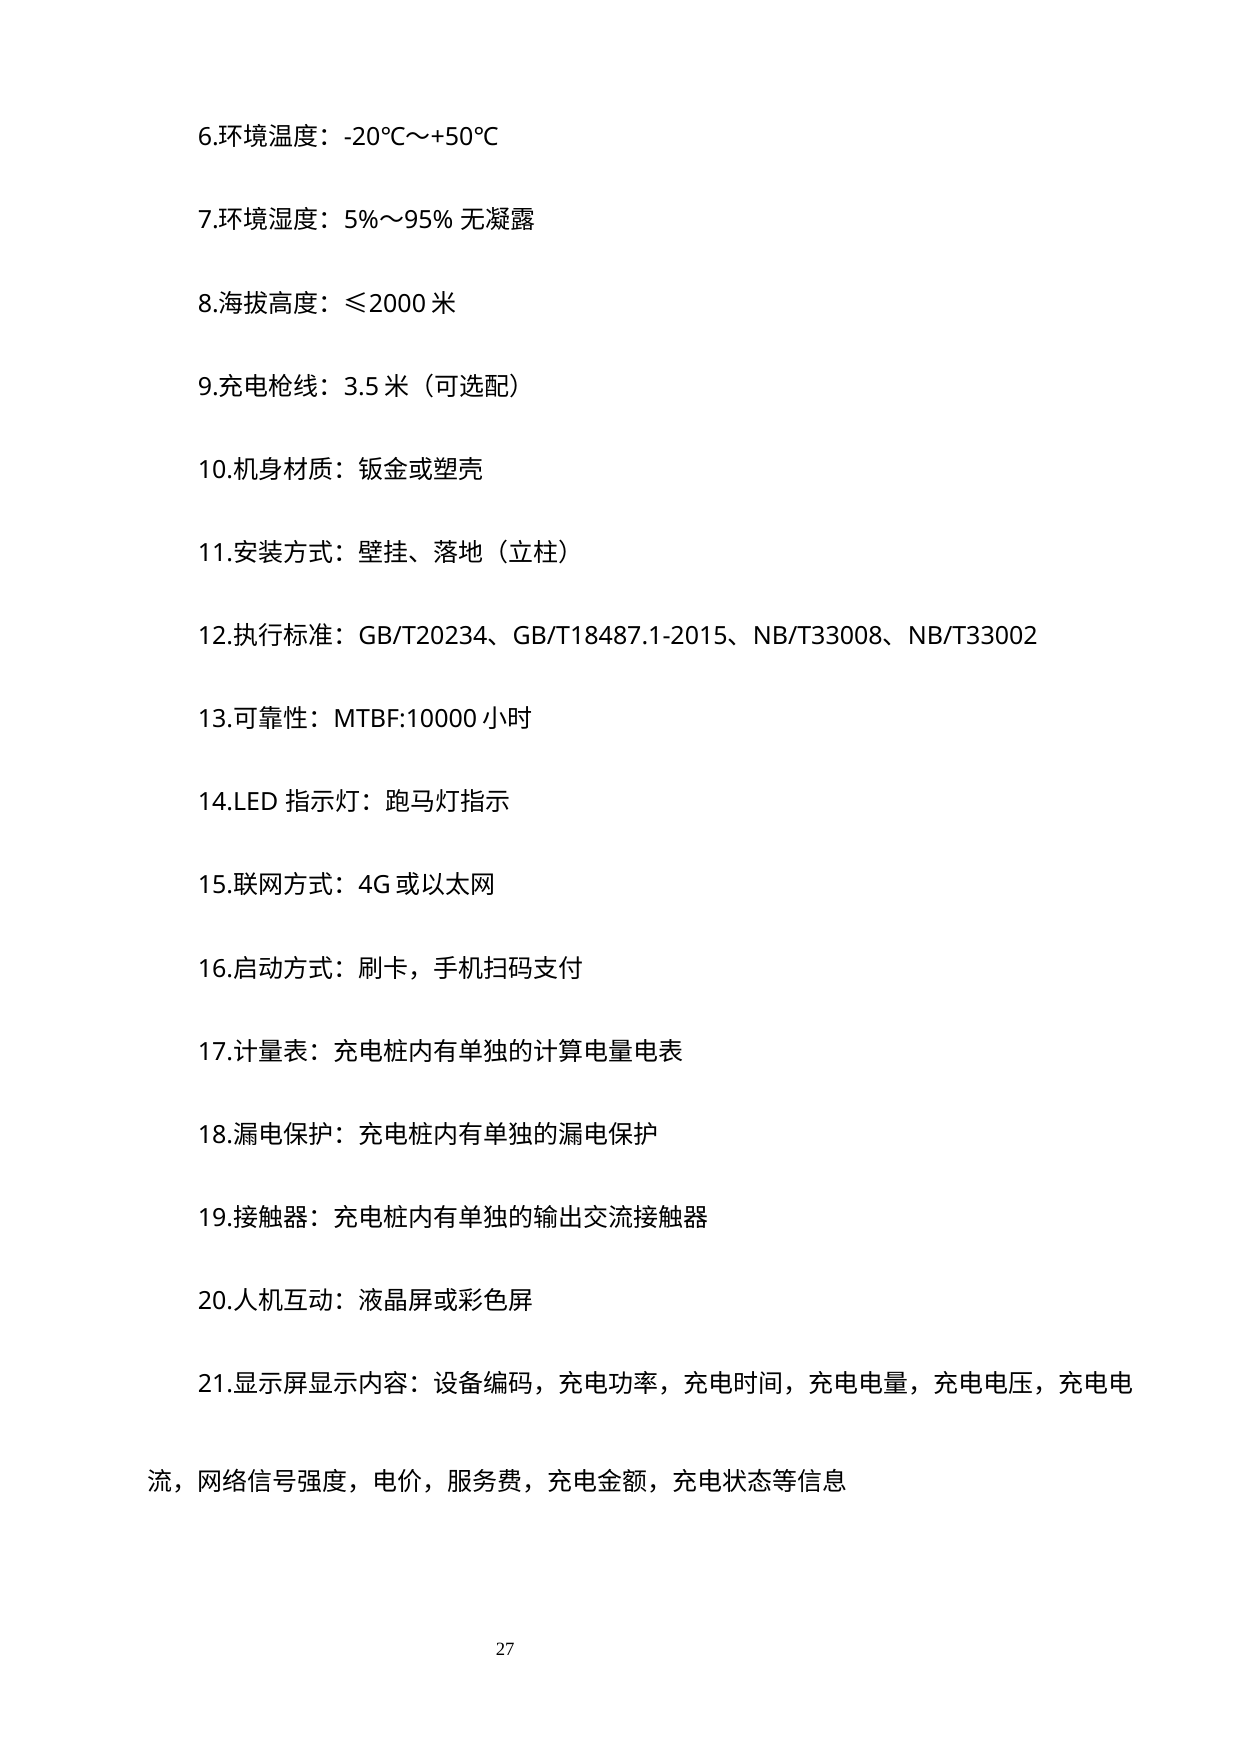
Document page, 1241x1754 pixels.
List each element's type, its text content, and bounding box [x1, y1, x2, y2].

text 11.安装方式：壁挂、落地（立柱） [148, 518, 1144, 583]
text 7.环境湿度：5%～95% 无凝露 [148, 186, 1144, 251]
text 19.接触器：充电桩内有单独的输出交流接触器 [148, 1183, 1144, 1248]
text 13.可靠性：MTBF:10000小时 [148, 684, 1144, 749]
text 21.显示屏显示内容：设备编码，充电功率，充电时间，充电电量，充电电压，充电电流，网络信号强度，电价，服务费，充电金额，充电状态等信息 [148, 1349, 1144, 1512]
text 8.海拔高度：≤2000米 [148, 269, 1144, 334]
text 10.机身材质：钣金或塑壳 [148, 435, 1144, 500]
text 18.漏电保护：充电桩内有单独的漏电保护 [148, 1100, 1144, 1165]
text 14.LED 指示灯：跑马灯指示 [148, 767, 1144, 832]
text 12.执行标准：GB/T20234、GB/T18487.1-2015、NB/T33008、NB/T33002 [148, 601, 1144, 666]
text 20.人机互动：液晶屏或彩色屏 [148, 1266, 1144, 1331]
text 16.启动方式：刷卡，手机扫码支付 [148, 934, 1144, 999]
text 17.计量表：充电桩内有单独的计算电量电表 [148, 1017, 1144, 1082]
text 15.联网方式：4G或以太网 [148, 851, 1144, 916]
text 6.环境温度：-20℃～+50℃ [148, 102, 1144, 167]
text 9.充电枪线：3.5米（可选配） [148, 352, 1144, 417]
